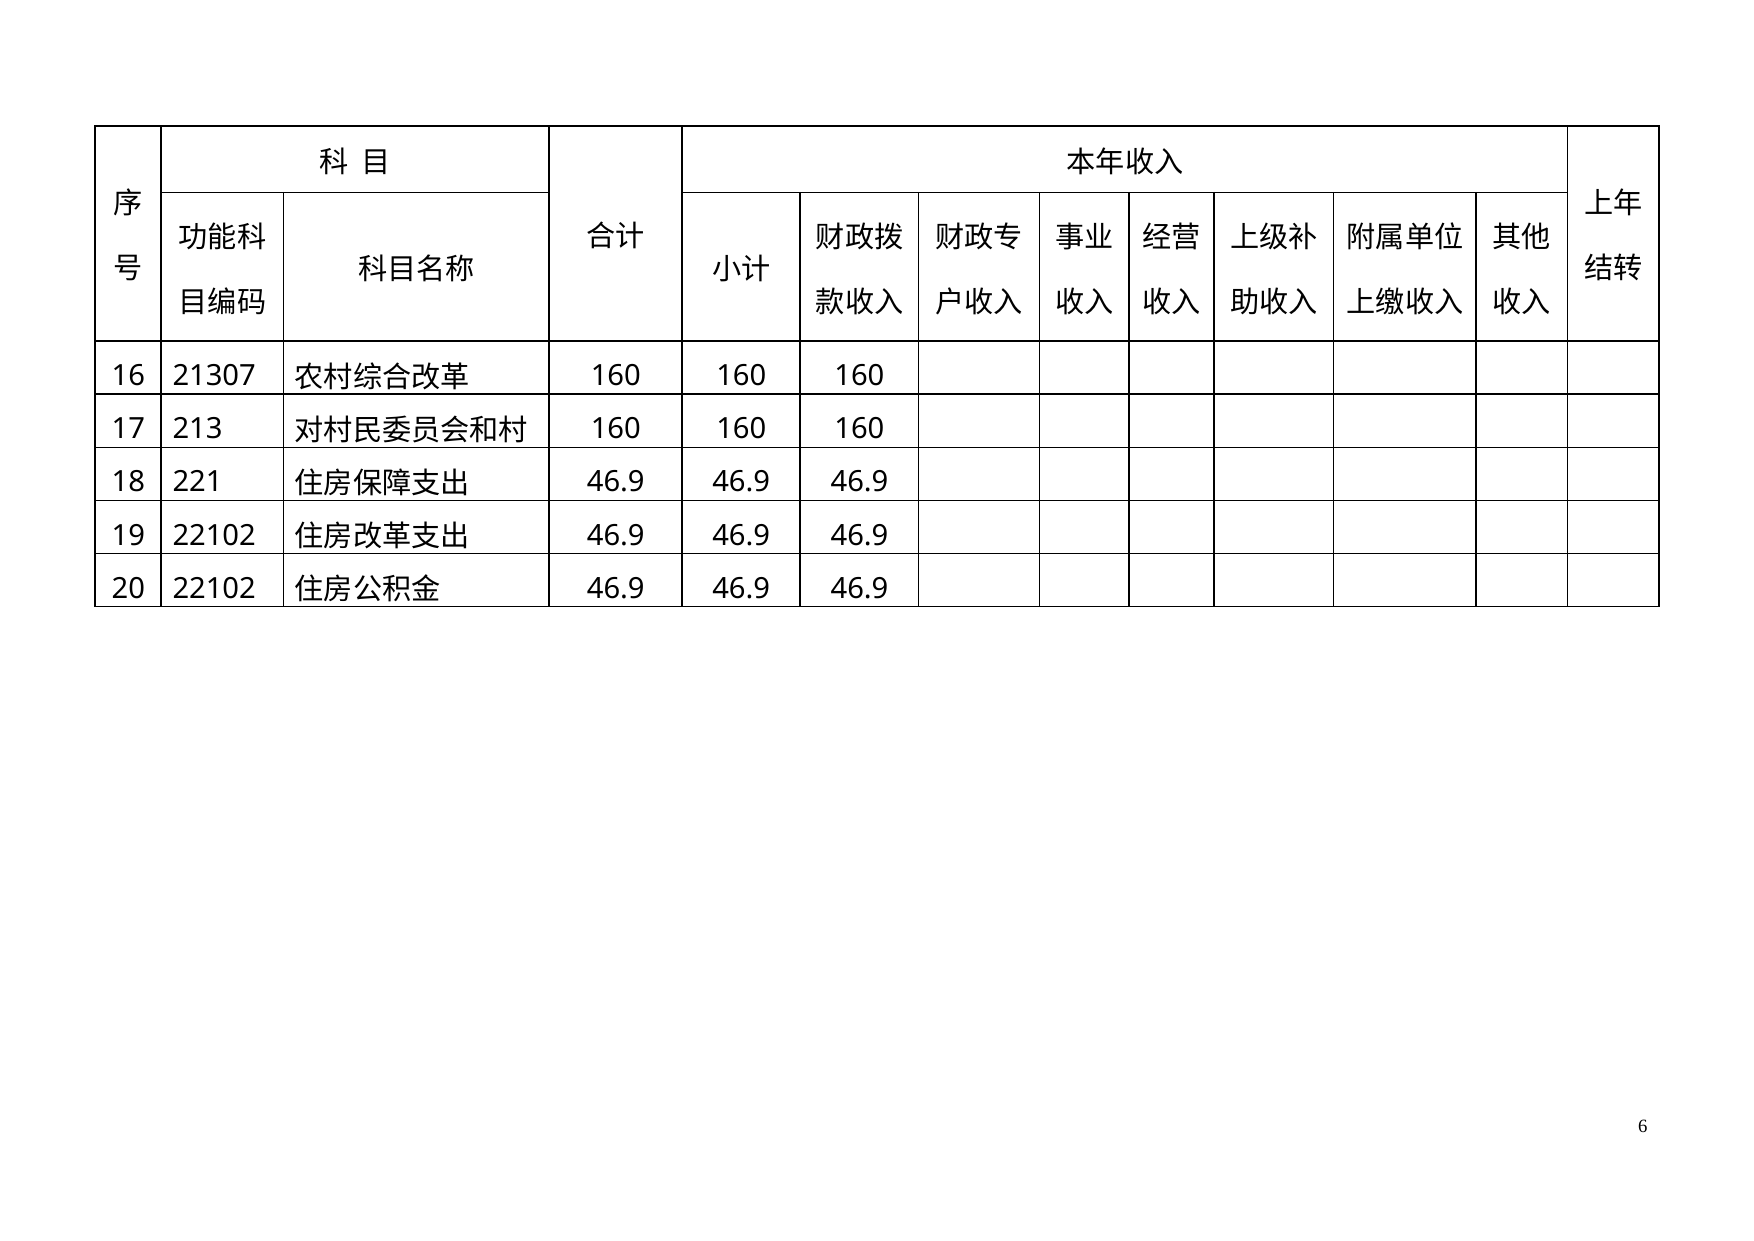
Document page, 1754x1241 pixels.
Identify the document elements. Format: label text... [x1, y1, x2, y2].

table_header 科 目 [162, 127, 548, 192]
table_cell [1334, 395, 1475, 446]
table_cell [1130, 501, 1213, 553]
table_header 合计 [550, 127, 681, 340]
table_cell [1568, 448, 1658, 499]
table_cell 46.9 [801, 448, 918, 499]
table_cell [1334, 342, 1475, 393]
table_header 序号 [96, 127, 160, 340]
table_cell 住房保障支出 [284, 448, 548, 499]
table_cell [1040, 554, 1128, 606]
table_cell 16 [96, 342, 160, 393]
table_cell 2210201 [162, 554, 283, 606]
table_cell 160 [801, 395, 918, 446]
table_cell [1215, 342, 1333, 393]
table_cell 对村民委员会和村支部的补助 [284, 395, 548, 446]
table_cell 科目名称 [284, 193, 548, 340]
table_cell 221 [162, 448, 283, 499]
table_cell [1477, 554, 1567, 606]
table_cell 其他收入 [1477, 193, 1567, 340]
table_cell 46.9 [801, 554, 918, 606]
table_cell [1477, 395, 1567, 446]
table_cell 46.9 [683, 554, 799, 606]
table_cell [919, 342, 1039, 393]
table_cell 160 [801, 342, 918, 393]
table_cell [1040, 342, 1128, 393]
table_cell 21307 [162, 342, 283, 393]
table_cell 农村综合改革 [284, 342, 548, 393]
table_cell [1130, 448, 1213, 499]
table_cell [919, 395, 1039, 446]
table_cell [1568, 554, 1658, 606]
table_cell 46.9 [550, 554, 681, 606]
table_header 上年结转 [1568, 127, 1658, 340]
table_cell [1334, 448, 1475, 499]
table_header 本年收入 [683, 127, 1567, 192]
table_cell 17 [96, 395, 160, 446]
table_cell 财政拨款收入 [801, 193, 918, 340]
table_cell [1130, 395, 1213, 446]
table_cell [919, 448, 1039, 499]
table_cell 46.9 [550, 501, 681, 553]
table_cell 46.9 [683, 501, 799, 553]
table_cell [1215, 395, 1333, 446]
table_cell [1568, 501, 1658, 553]
table_cell 22102 [162, 501, 283, 553]
table_cell 经营收入 [1130, 193, 1213, 340]
table_cell [1334, 501, 1475, 553]
table_cell 160 [550, 342, 681, 393]
table_cell [1477, 448, 1567, 499]
table_cell [1568, 342, 1658, 393]
table_cell 20 [96, 554, 160, 606]
table_cell 18 [96, 448, 160, 499]
table_cell [1568, 395, 1658, 446]
table_cell [1040, 395, 1128, 446]
table_cell 上级补助收入 [1215, 193, 1333, 340]
table_cell 住房公积金 [284, 554, 548, 606]
table_cell [1477, 501, 1567, 553]
table_cell 附属单位上缴收入 [1334, 193, 1475, 340]
table_cell 事业收入 [1040, 193, 1128, 340]
table_cell [1040, 448, 1128, 499]
table_cell 功能科目编码 [162, 193, 283, 340]
table_cell 160 [683, 395, 799, 446]
table_cell [1215, 501, 1333, 553]
table_cell [1215, 554, 1333, 606]
table_cell 财政专户收入 [919, 193, 1039, 340]
table_cell 2130615 [162, 395, 283, 446]
table_cell [1215, 448, 1333, 499]
table_cell 46.9 [683, 448, 799, 499]
table_cell [919, 554, 1039, 606]
table_cell 住房改革支出 [284, 501, 548, 553]
table_cell [1477, 342, 1567, 393]
table_cell [1130, 554, 1213, 606]
table_cell [1130, 342, 1213, 393]
table_cell 46.9 [550, 448, 681, 499]
table_cell 46.9 [801, 501, 918, 553]
table_cell 小计 [683, 193, 799, 340]
table_cell 160 [550, 395, 681, 446]
table_cell 19 [96, 501, 160, 553]
table_cell [919, 501, 1039, 553]
table_cell 160 [683, 342, 799, 393]
table_cell [1040, 501, 1128, 553]
table_cell [1334, 554, 1475, 606]
